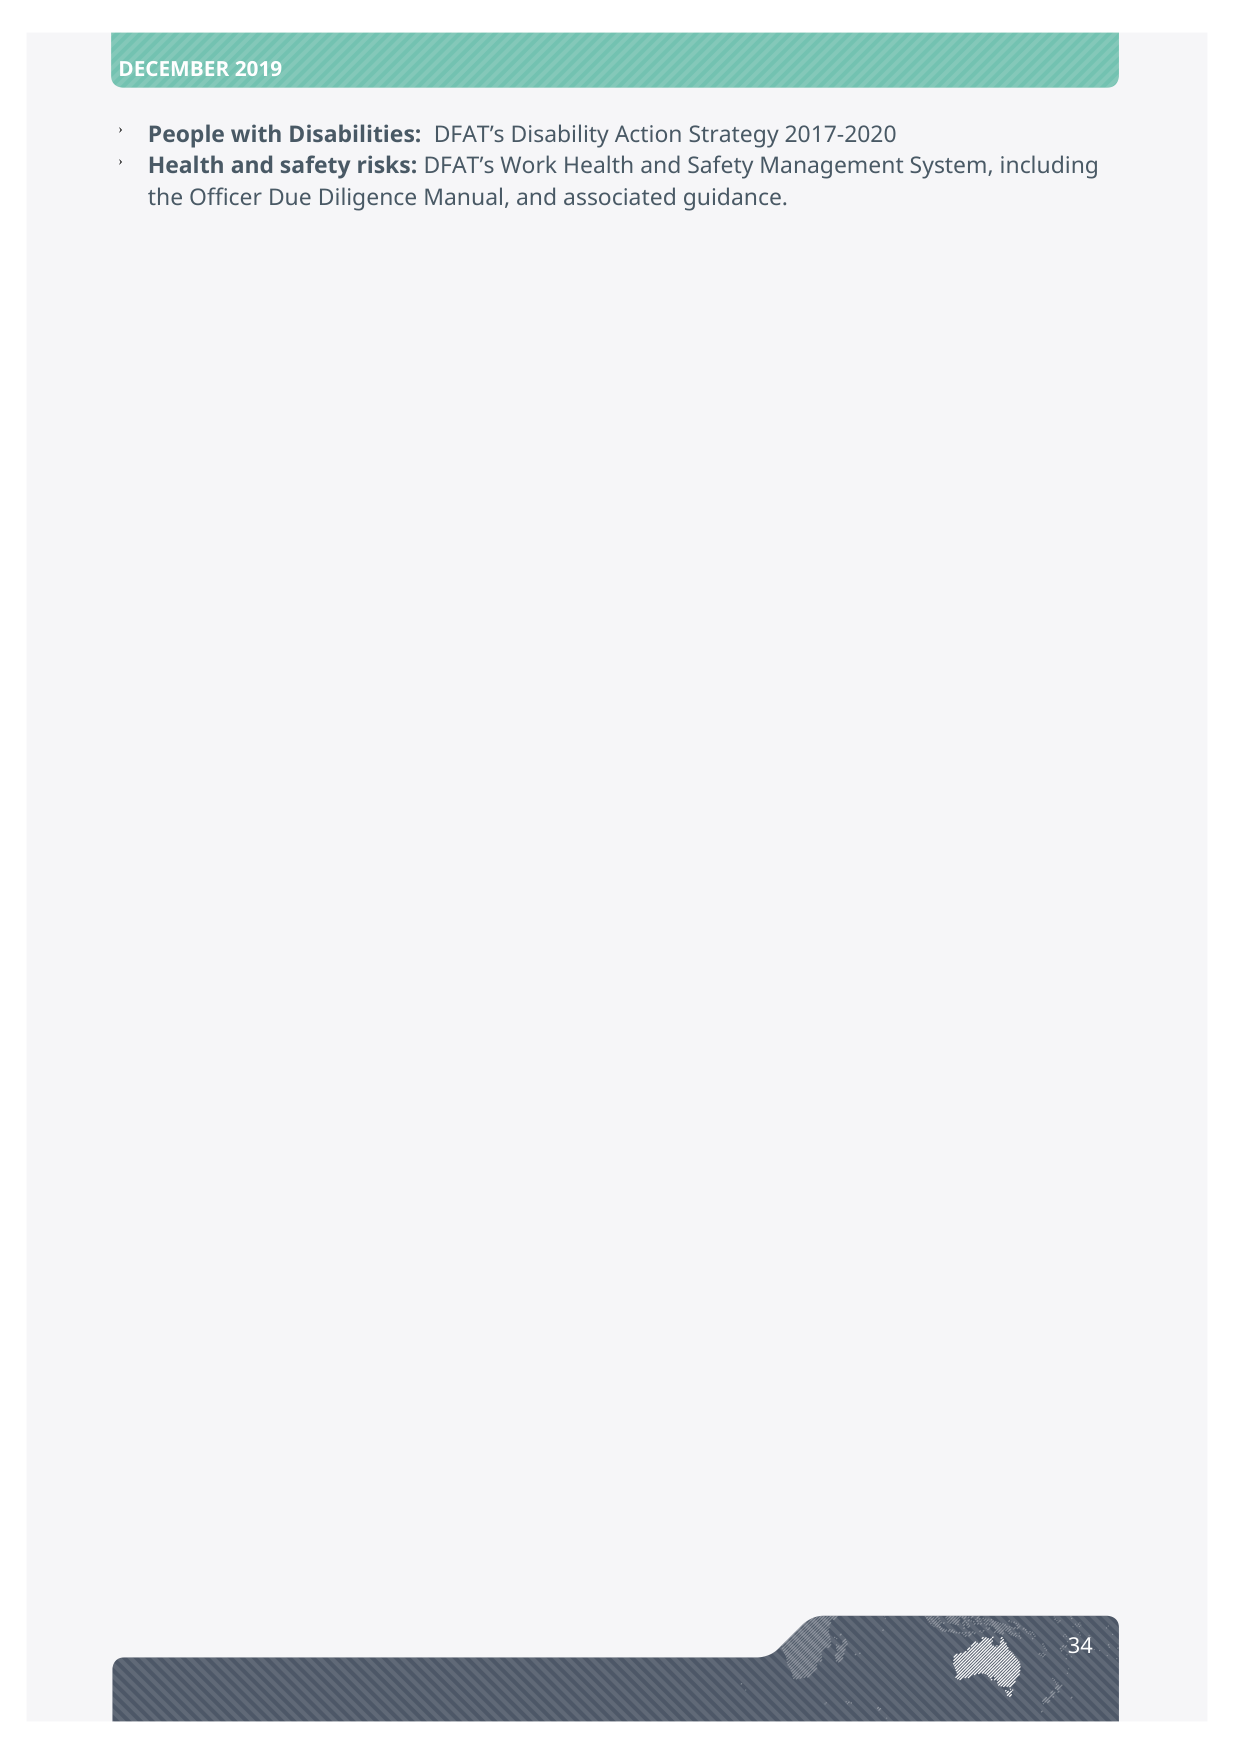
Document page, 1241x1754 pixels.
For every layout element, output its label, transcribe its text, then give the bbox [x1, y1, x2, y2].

list Health and safety risks: DFAT’s Work Health and Safety Management System, including the Officer Due Diligence Manual, and associated guidance. [118, 149, 1122, 212]
list People with Disabilities: DFAT’s Disability Action Strategy 2017-2020 [118, 118, 1122, 149]
picture [0, 3, 1237, 1750]
